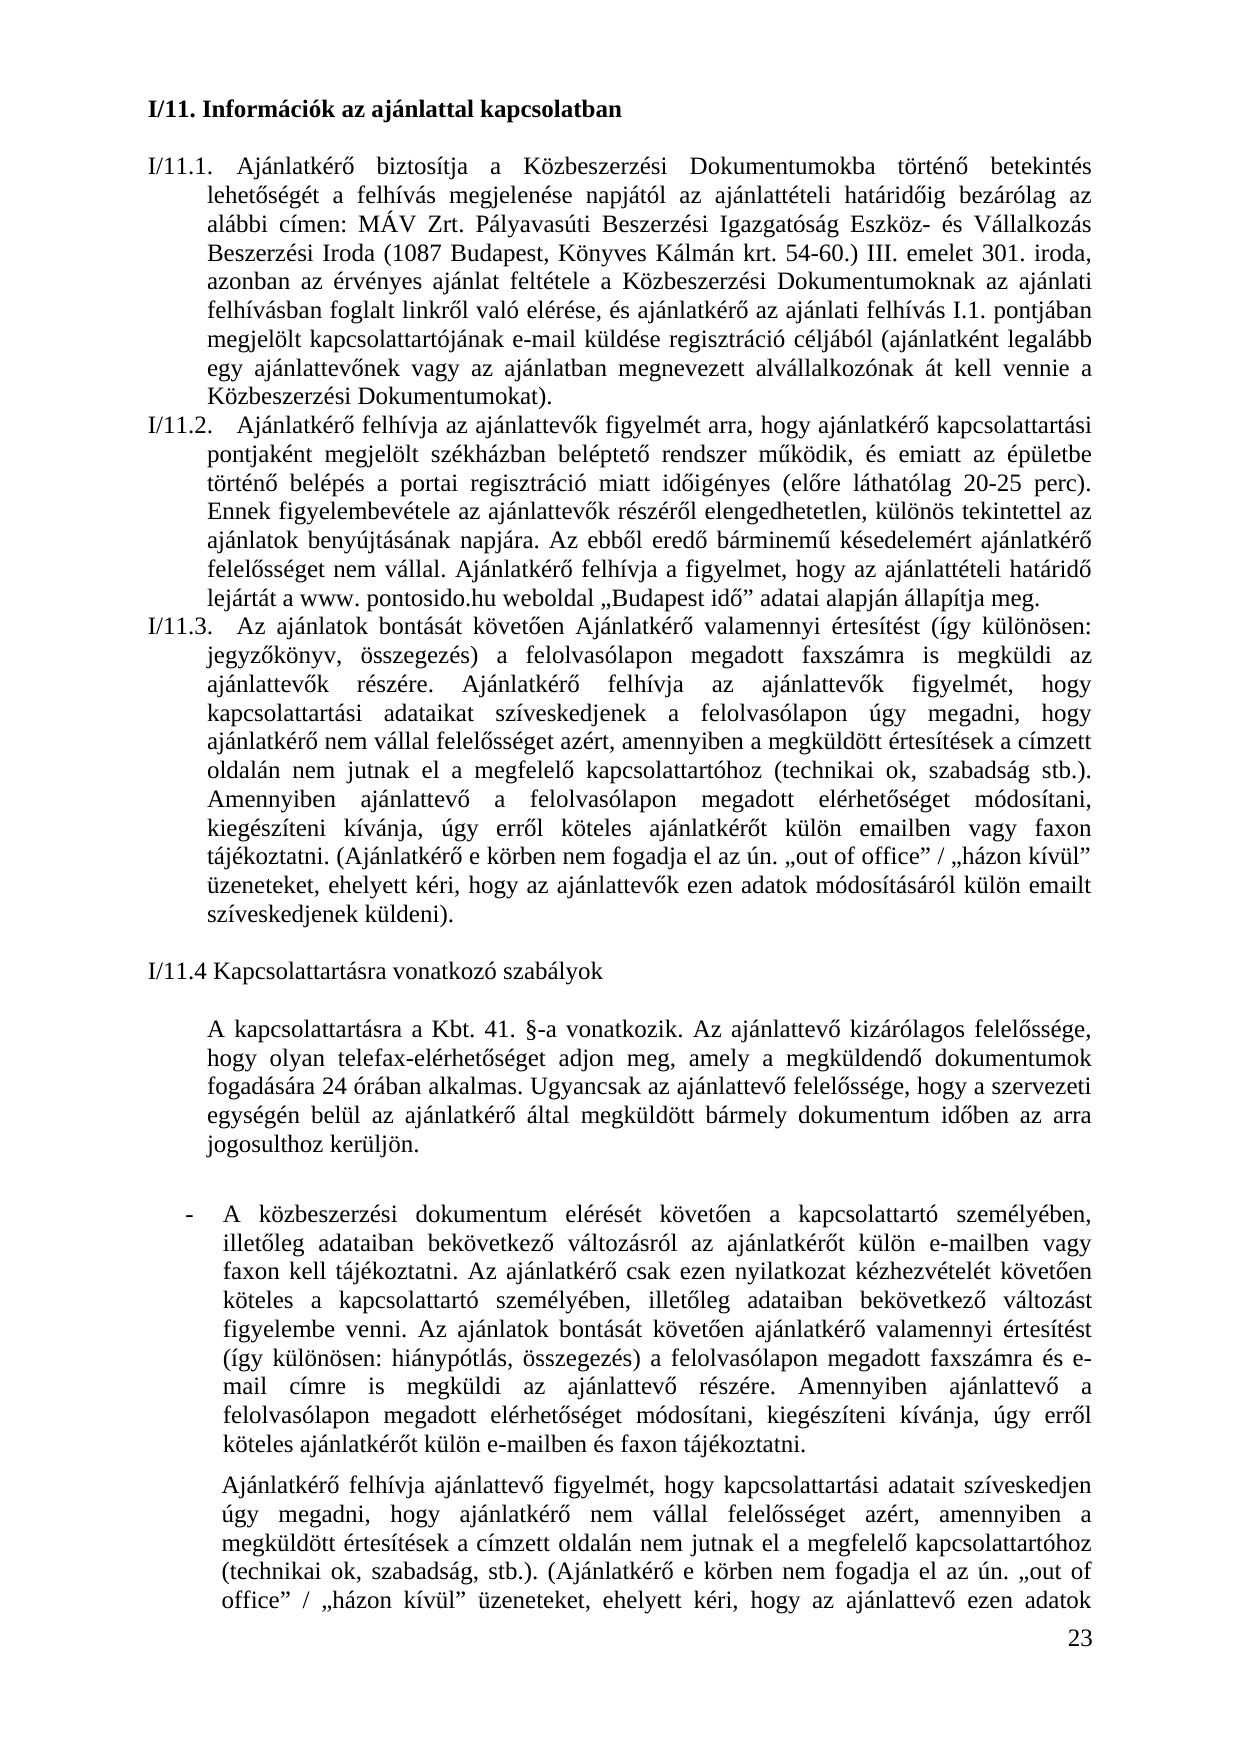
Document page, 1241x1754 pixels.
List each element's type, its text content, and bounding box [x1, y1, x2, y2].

text I/11.1. Ajánlatkérő biztosítja a Közbeszerzési Dokumentumokba történő betekintés lehetőségét a felhívás megjelenése napjától az ajánlattételi határidőig bezárólag az alábbi címen: MÁV Zrt. Pályavasúti Beszerzési Igazgatóság Eszköz- és Vállalkozás Beszerzési Iroda (1087 Budapest, Könyves Kálmán krt. 54-60.) III. emelet 301. iroda, azonban az érvényes ajánlat feltétele a Közbeszerzési Dokumentumoknak az ajánlati felhívásban foglalt linkről való elérése, és ajánlatkérő az ajánlati felhívás I.1. pontjában megjelölt kapcsolattartójának e-mail küldése regisztráció céljából (ajánlatként legalább egy ajánlattevőnek vagy az ajánlatban megnevezett alvállalkozónak át kell vennie a Közbeszerzési Dokumentumokat). [148, 151, 1092, 410]
text I/11.3. Az ajánlatok bontását követően Ajánlatkérő valamennyi értesítést (így különösen: jegyzőkönyv, összegezés) a felolvasólapon megadott faxszámra is megküldi az ajánlattevők részére. Ajánlatkérő felhívja az ajánlattevők figyelmét, hogy kapcsolattartási adataikat szíveskedjenek a felolvasólapon úgy megadni, hogy ajánlatkérő nem vállal felelősséget azért, amennyiben a megküldött értesítések a címzett oldalán nem jutnak el a megfelelő kapcsolattartóhoz (technikai ok, szabadság stb.). Amennyiben ajánlattevő a felolvasólapon megadott elérhetőséget módosítani, kiegészíteni kívánja, úgy erről köteles ajánlatkérőt külön emailben vagy faxon tájékoztatni. (Ajánlatkérő e körben nem fogadja el az ún. „out of office” / „házon kívül” üzeneteket, ehelyett kéri, hogy az ajánlattevők ezen adatok módosításáról külön emailt szíveskedjenek küldeni). [148, 611, 1092, 928]
text I/11.2. Ajánlatkérő felhívja az ajánlattevők figyelmét arra, hogy ajánlatkérő kapcsolattartási pontjaként megjelölt székházban beléptető rendszer működik, és emiatt az épületbe történő belépés a portai regisztráció miatt időigényes (előre láthatólag 20-25 perc). Ennek figyelembevétele az ajánlattevők részéről elengedhetetlen, különös tekintettel az ajánlatok benyújtásának napjára. Az ebből eredő bárminemű késedelemért ajánlatkérő felelősséget nem vállal. Ajánlatkérő felhívja a figyelmet, hogy az ajánlattételi határidő lejártát a www. pontosido.hu weboldal „Budapest idő” adatai alapján állapítja meg. [148, 410, 1092, 611]
text I/11.4 Kapcsolattartásra vonatkozó szabályok [148, 956, 1092, 985]
text I/11. Információk az ajánlattal kapcsolatban [148, 94, 1092, 123]
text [221, 1470, 1092, 1614]
text A kapcsolattartásra a Kbt. 41. §-a vonatkozik. Az ajánlattevő kizárólagos felelőssége, hogy olyan telefax-elérhetőséget adjon meg, amely a megküldendő dokumentumok fogadására 24 órában alkalmas. Ugyancsak az ajánlattevő felelőssége, hogy a szervezeti egységén belül az ajánlatkérő által megküldött bármely dokumentum időben az arra jogosulthoz kerüljön. [148, 1014, 1092, 1158]
list A közbeszerzési dokumentum elérését követően a kapcsolattartó személyében, illetőleg adataiban bekövetkező változásról az ajánlatkérőt külön e-mailben vagy faxon kell tájékoztatni. Az ajánlatkérő csak ezen nyilatkozat kézhezvételét követően köteles a kapcsolattartó személyében, illetőleg adataiban bekövetkező változást figyelembe venni. Az ajánlatok bontását követően ajánlatkérő valamennyi értesítést (így különösen: hiánypótlás, összegezés) a felolvasólapon megadott faxszámra és e-mail címre is megküldi az ajánlattevő részére. Amennyiben ajánlattevő a felolvasólapon megadott elérhetőséget módosítani, kiegészíteni kívánja, úgy erről köteles ajánlatkérőt külön e-mailben és faxon tájékoztatni. [185, 1199, 1092, 1458]
